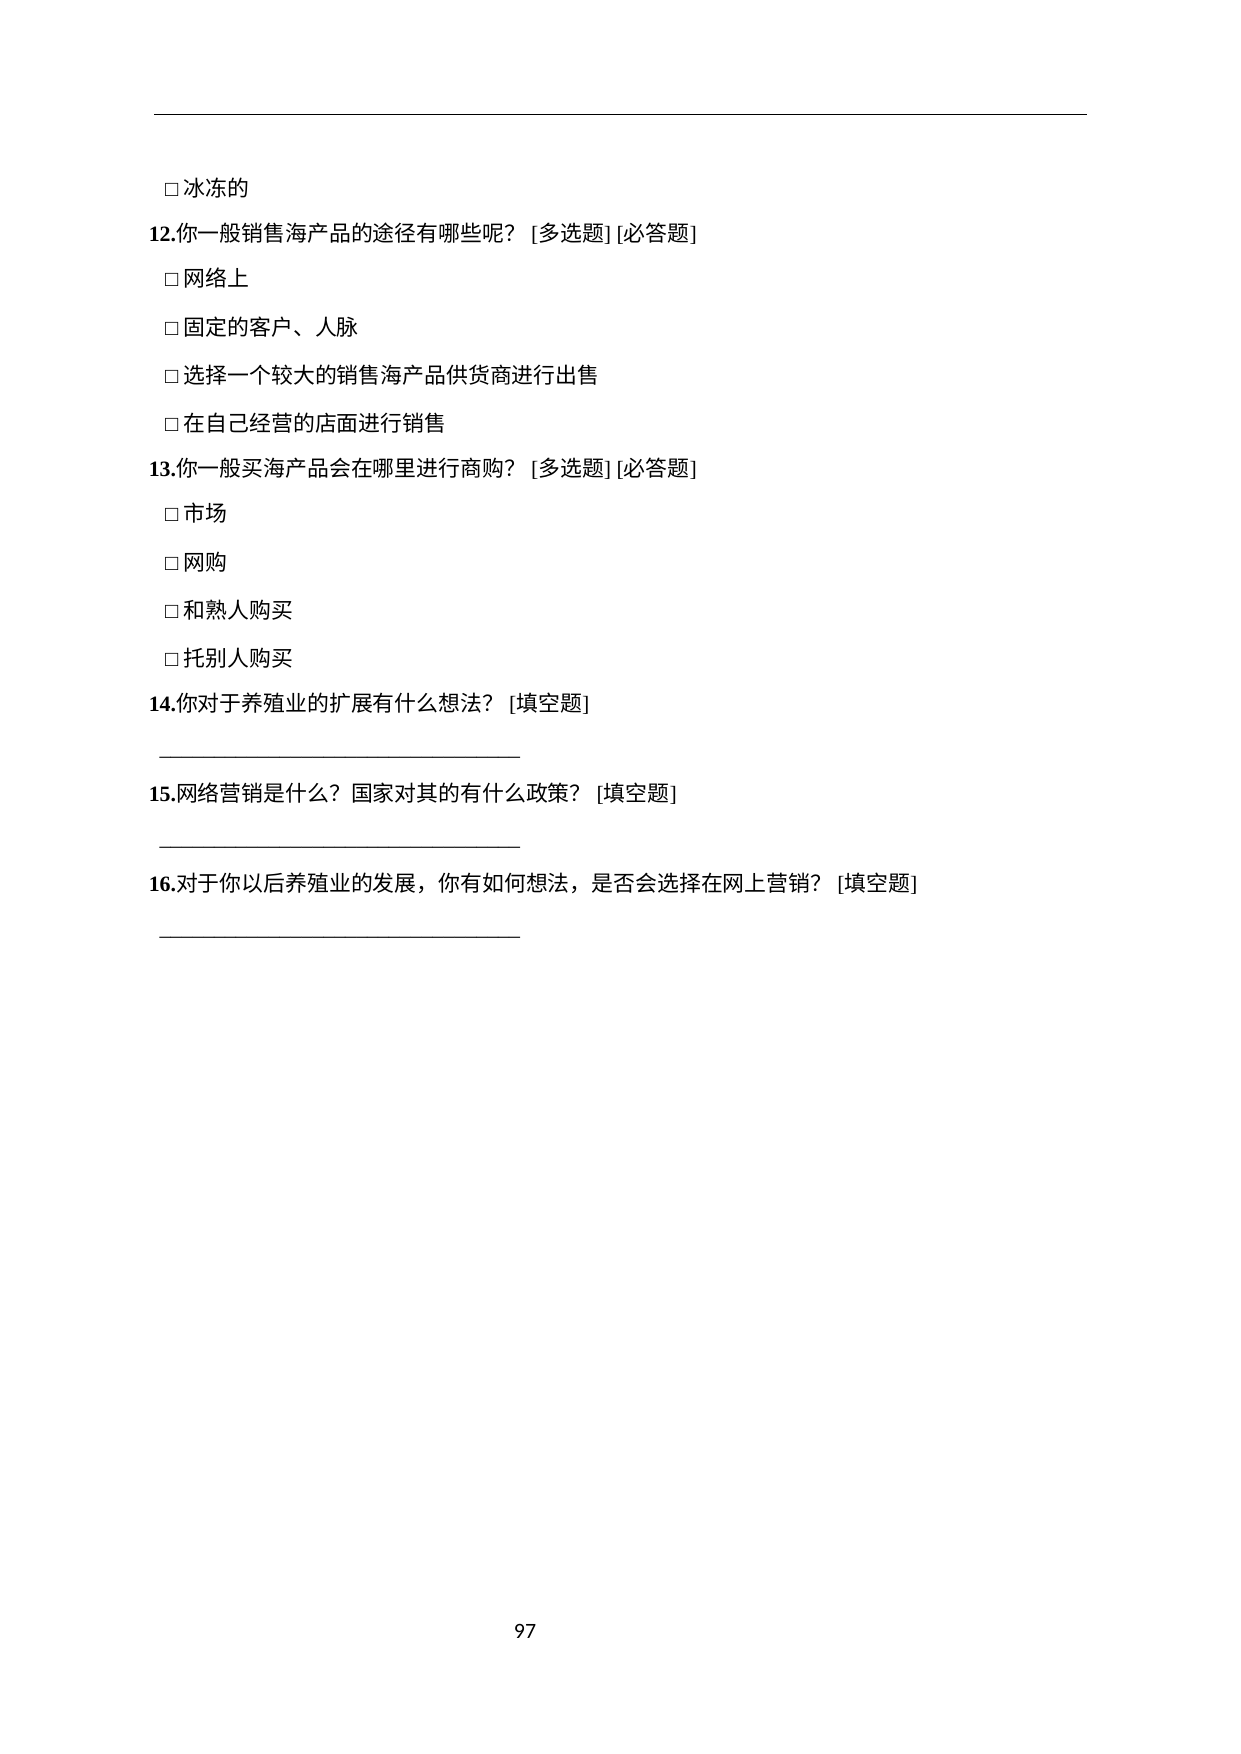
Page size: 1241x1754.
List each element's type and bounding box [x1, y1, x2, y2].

table_header [60, 171, 1180, 1035]
